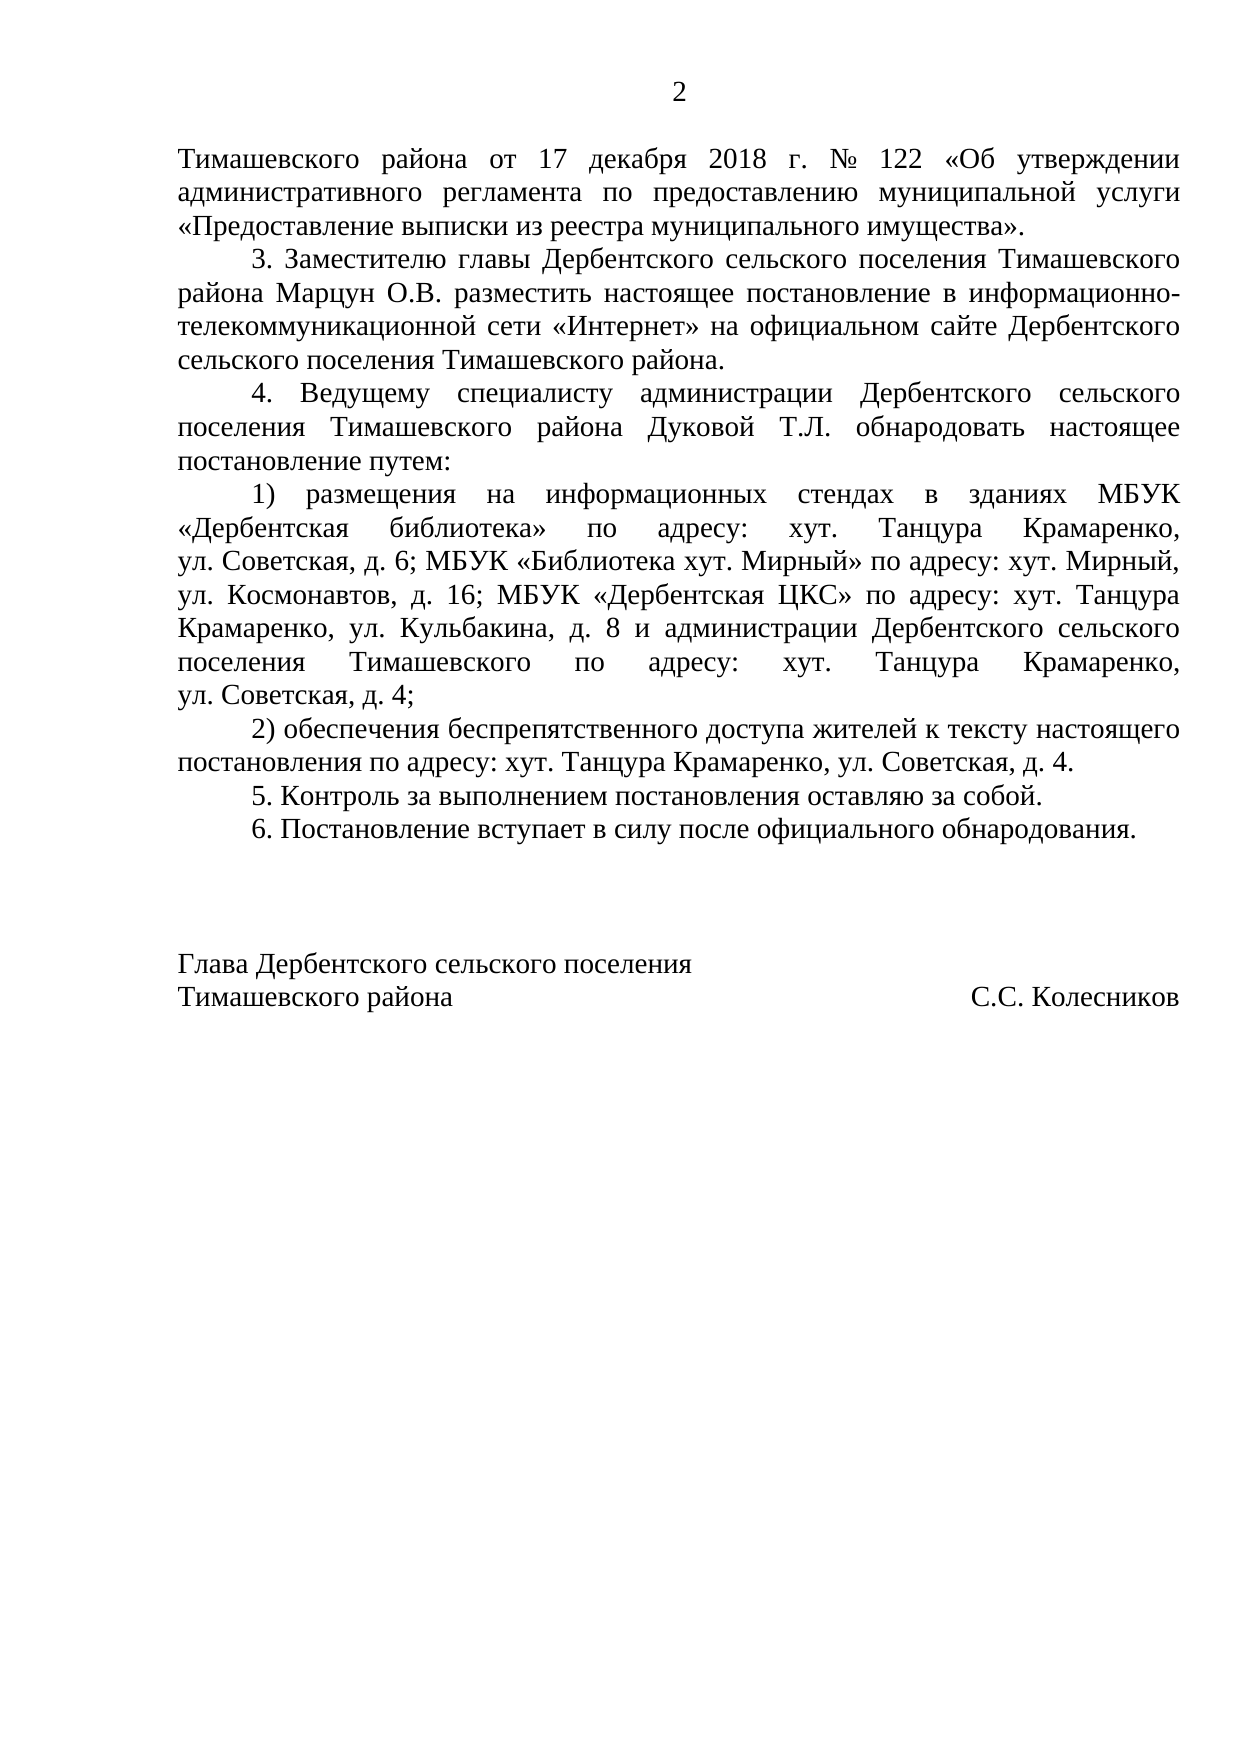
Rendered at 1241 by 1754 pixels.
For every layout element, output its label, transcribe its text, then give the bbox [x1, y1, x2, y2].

text Глава Дербентского сельского поселения [177, 946, 1181, 979]
text 1) размещения на информационных стендах в зданиях МБУК «Дербентская библиотека» по адресу: хут. Танцура Крамаренко, ул. Советская, д. 6; МБУК «Библиотека хут. Мирный» по адресу: хут. Мирный, ул. Космонавтов, д. 16; МБУК «Дербентская ЦКС» по адресу: хут. Танцура Крамаренко, ул. Кульбакина, д. 8 и администрации Дербентского сельского поселения Тимашевского по адресу: хут. Танцура Крамаренко, ул. Советская, д. 4; [177, 476, 1181, 711]
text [177, 141, 1181, 241]
text 5. Контроль за выполнением постановления оставляю за собой. [177, 778, 1181, 812]
text 2) обеспечения беспрепятственного доступа жителей к тексту настоящего постановления по адресу: хут. Танцура Крамаренко, ул. Советская, д. 4. [177, 711, 1181, 778]
text 3. Заместителю главы Дербентского сельского поселения Тимашевского района Марцун О.В. разместить настоящее постановление в информационно-телекоммуникационной сети «Интернет» на официальном сайте Дербентского сельского поселения Тимашевского района. [177, 241, 1181, 376]
text 4. Ведущему специалисту администрации Дербентского сельского поселения Тимашевского района Дуковой Т.Л. обнародовать настоящее постановление путем: [177, 376, 1181, 476]
text Тимашевского района С.С. Колесников [177, 979, 1181, 1013]
text 6. Постановление вступает в силу после официального обнародования. [177, 812, 1181, 845]
